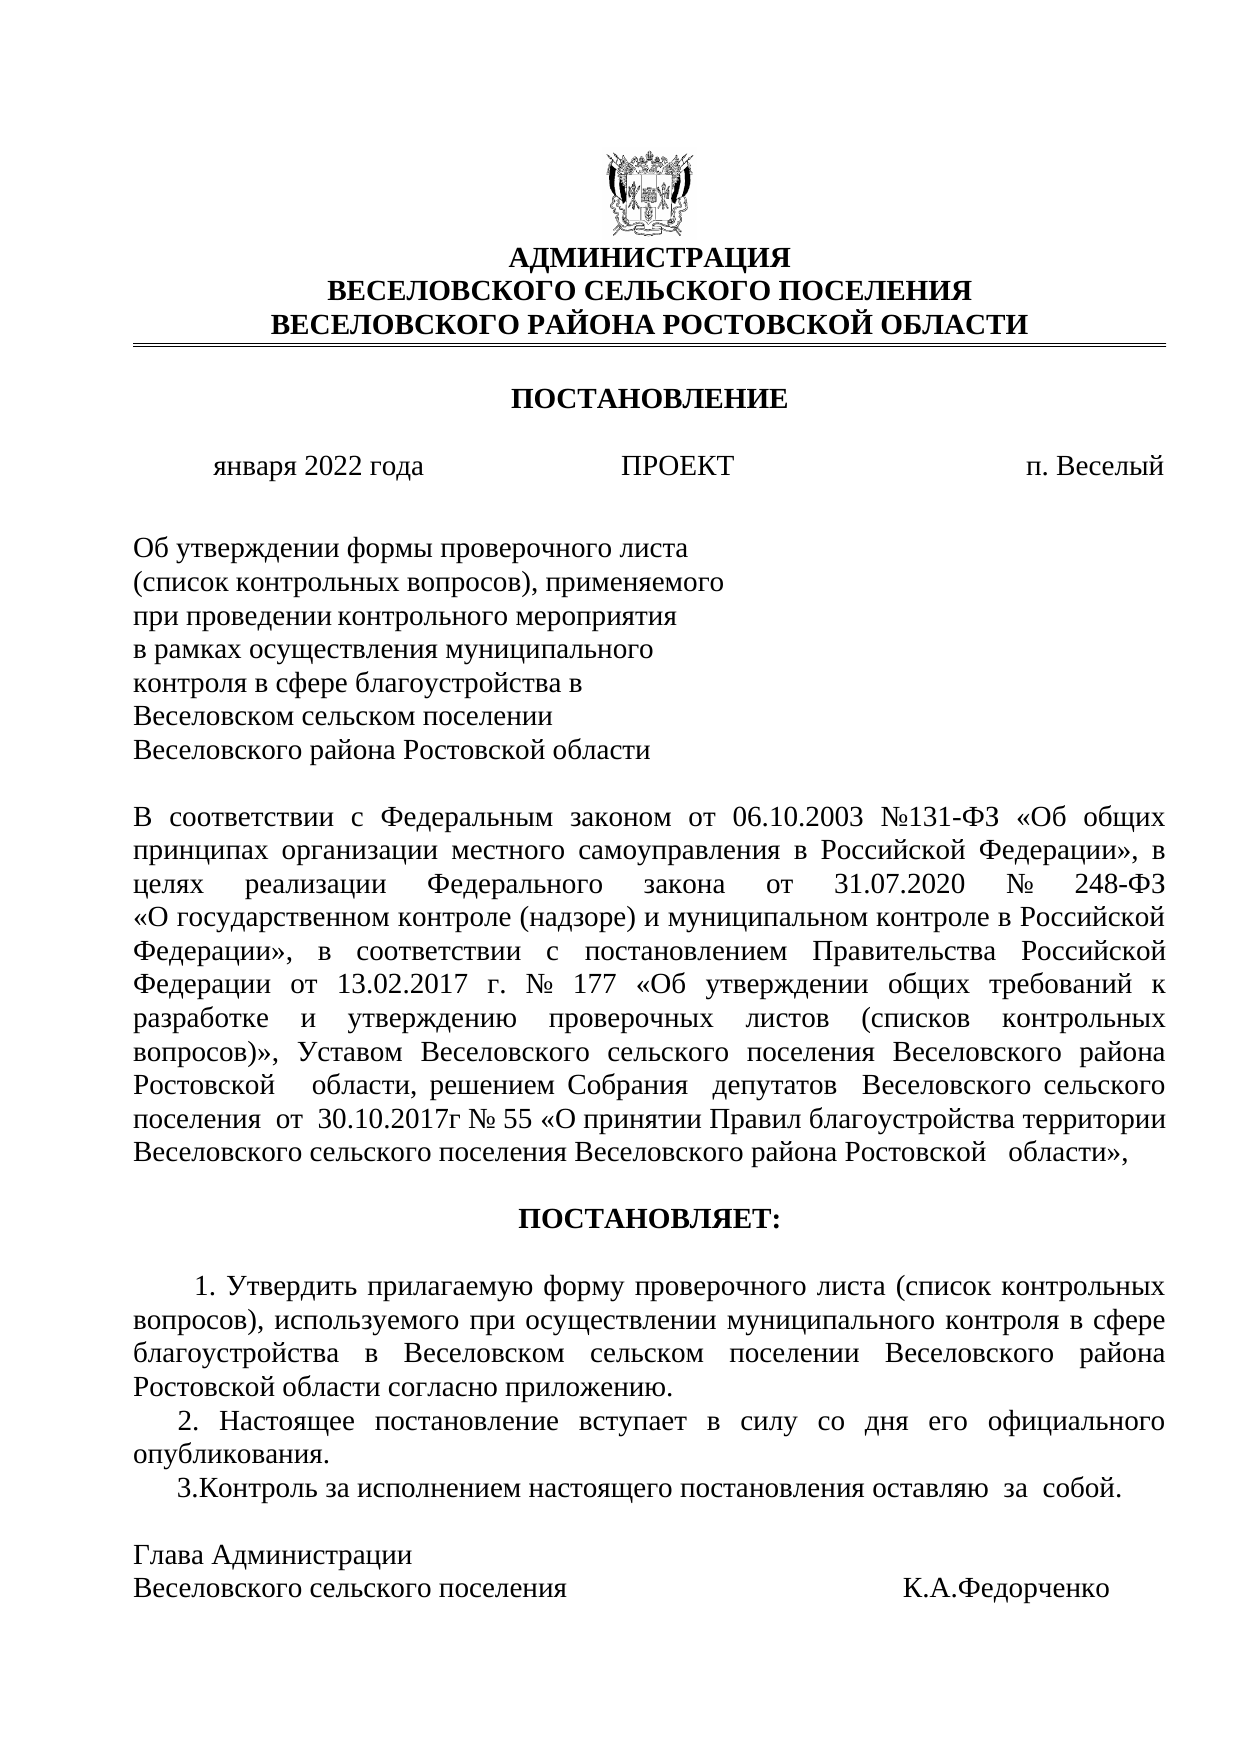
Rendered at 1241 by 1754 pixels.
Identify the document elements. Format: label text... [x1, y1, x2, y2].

picture [602, 147, 698, 240]
text контроля в сфере благоустройства в [133, 665, 1166, 698]
text 3.Контроль за исполнением настоящего постановления оставляю за собой. [133, 1470, 1166, 1503]
text В соответствии с Федеральным законом от 06.10.2003 №131-ФЗ «Об общих принципах организации местного самоуправления в Российской Федерации», в целях реализации Федерального закона от 31.07.2020 № 248-ФЗ «О государственном контроле (надзоре) и муниципальном контроле в Российской Федерации», в соответствии с постановлением Правительства Российской Федерации от 13.02.2017 г. № 177 «Об утверждении общих требований к разработке и утверждению проверочных листов (списков контрольных вопросов)», Уставом Веселовского сельского поселения Веселовского района Ростовской области, решением Собрания депутатов Веселовского сельского поселения от 30.10.2017г № 55 «О принятии Правил благоустройства территории Веселовского сельского поселения Веселовского района Ростовской области», [133, 799, 1166, 1168]
text Веселовского сельского поселения К.А.Федорченко [133, 1570, 1166, 1604]
text при проведении контрольного мероприятия [133, 598, 1166, 631]
text 2. Настоящее постановление вступает в силу со дня его официального опубликования. [133, 1403, 1166, 1470]
text (список контрольных вопросов), применяемого [133, 564, 1166, 598]
text ПОСТАНОВЛЕНИЕ [133, 381, 1166, 414]
text Веселовского района Ростовской области [133, 732, 1166, 765]
text Веселовском сельском поселении [133, 698, 1166, 732]
text Администрация [133, 240, 1166, 273]
text 1. Утвердить прилагаемую форму проверочного листа (список контрольных вопросов), используемого при осуществлении муниципального контроля в сфере благоустройства в Веселовском сельском поселении Веселовского района Ростовской области согласно приложению. [133, 1268, 1166, 1403]
text ПОСТАНОВЛЯЕТ: [133, 1201, 1166, 1235]
text Об утверждении формы проверочного листа [133, 531, 1166, 564]
text ВЕСЕЛОВСКОГО района РОСТОВСКОЙ области [133, 307, 1166, 343]
text января 2022 года ПРОЕКТ п. Веселый [133, 448, 1166, 481]
text в рамках осуществления муниципального [133, 631, 1166, 665]
text ВЕСЕЛОВСКОГО СЕЛЬСКОГО ПОСЕЛЕНИЯ [133, 273, 1166, 307]
text Глава Администрации [133, 1537, 1166, 1570]
